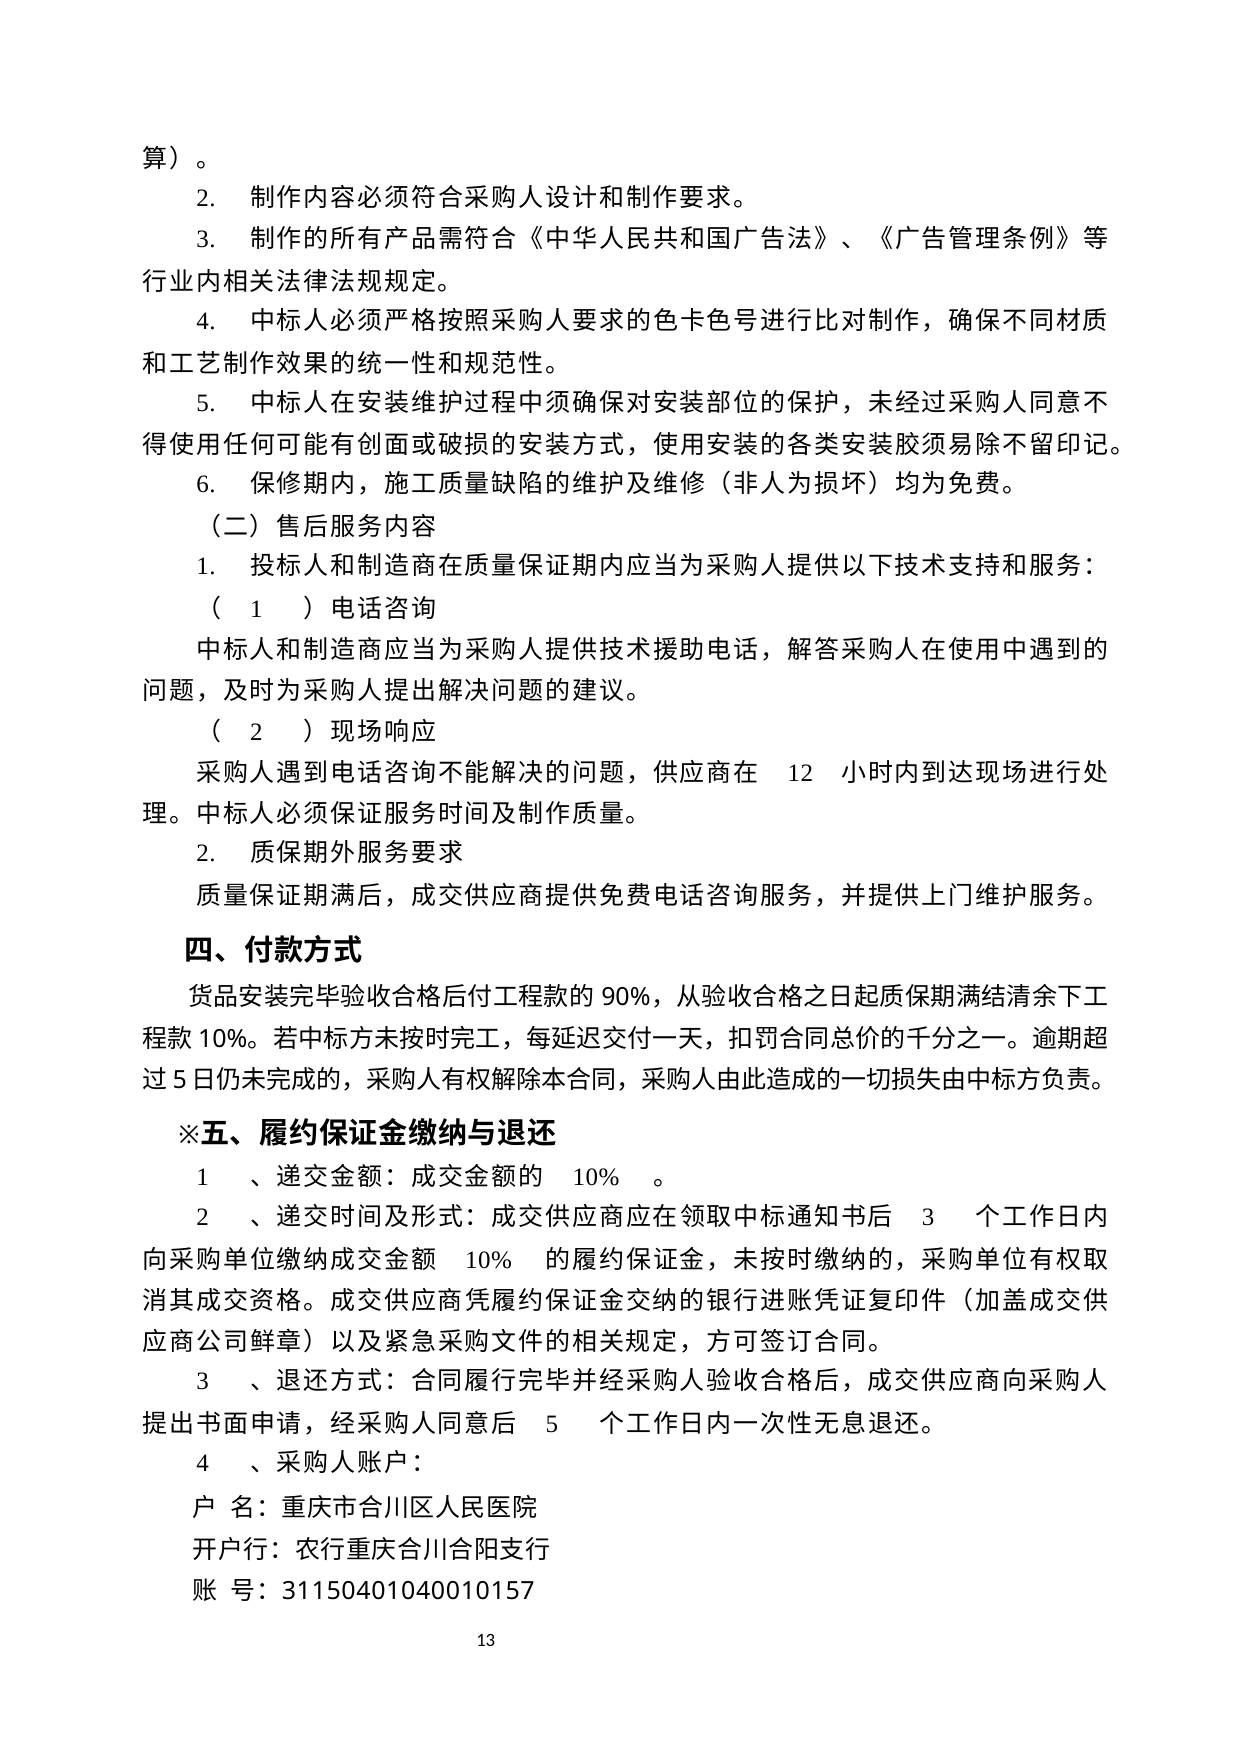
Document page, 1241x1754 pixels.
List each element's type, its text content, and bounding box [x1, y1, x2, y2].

text 开户行：农行重庆合川合阳支行 [192, 1525, 1110, 1566]
text 账 号：31150401040010157 [192, 1566, 1110, 1608]
text 1.投标人和制造商在质量保证期内应当为采购人提供以下技术支持和服务： [142, 545, 1110, 586]
text 4、采购人账户： [142, 1442, 1110, 1483]
text 中标人和制造商应当为采购人提供技术援助电话，解答采购人在使用中遇到的问题，及时为采购人提出解决问题的建议。 [142, 627, 1110, 709]
text 5.中标人在安装维护过程中须确保对安装部位的保护，未经过采购人同意不得使用任何可能有创面或破损的安装方式，使用安装的各类安装胶须易除不留印记。 [142, 382, 1110, 463]
text 采购人遇到电话咨询不能解决的问题，供应商在12小时内到达现场进行处理。中标人必须保证服务时间及制作质量。 [142, 750, 1110, 832]
text 4.中标人必须严格按照采购人要求的色卡色号进行比对制作，确保不同材质和工艺制作效果的统一性和规范性。 [142, 300, 1110, 382]
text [142, 136, 1110, 177]
text （1）电话咨询 [142, 586, 1110, 627]
text 1、递交金额：成交金额的10%。 [142, 1156, 1110, 1196]
text 3、退还方式：合同履行完毕并经采购人验收合格后，成交供应商向采购人提出书面申请，经采购人同意后5个工作日内一次性无息退还。 [142, 1360, 1110, 1442]
text （2）现场响应 [142, 709, 1110, 750]
text 2.制作内容必须符合采购人设计和制作要求。 [142, 177, 1110, 218]
text （二）售后服务内容 [142, 504, 1110, 545]
text 四、付款方式 [142, 914, 1110, 972]
text 2.质保期外服务要求 [142, 832, 1110, 873]
text 6.保修期内，施工质量缺陷的维护及维修（非人为损坏）均为免费。 [142, 463, 1110, 504]
text 货品安装完毕验收合格后付工程款的90%，从验收合格之日起质保期满结清余下工程款10%。若中标方未按时完工，每延迟交付一天，扣罚合同总价的千分之一。逾期超过5日仍未完成的，采购人有权解除本合同，采购人由此造成的一切损失由中标方负责。 [142, 972, 1110, 1097]
text ※五、履约保证金缴纳与退还 [142, 1097, 1110, 1156]
text 3.制作的所有产品需符合《中华人民共和国广告法》、《广告管理条例》等行业内相关法律法规规定。 [142, 218, 1110, 300]
text 2、递交时间及形式：成交供应商应在领取中标通知书后3个工作日内向采购单位缴纳成交金额10%的履约保证金，未按时缴纳的，采购单位有权取消其成交资格。成交供应商凭履约保证金交纳的银行进账凭证复印件（加盖成交供应商公司鲜章）以及紧急采购文件的相关规定，方可签订合同。 [142, 1196, 1110, 1360]
text 质量保证期满后，成交供应商提供免费电话咨询服务，并提供上门维护服务。 [142, 873, 1110, 914]
text 户 名：重庆市合川区人民医院 [192, 1483, 1110, 1525]
